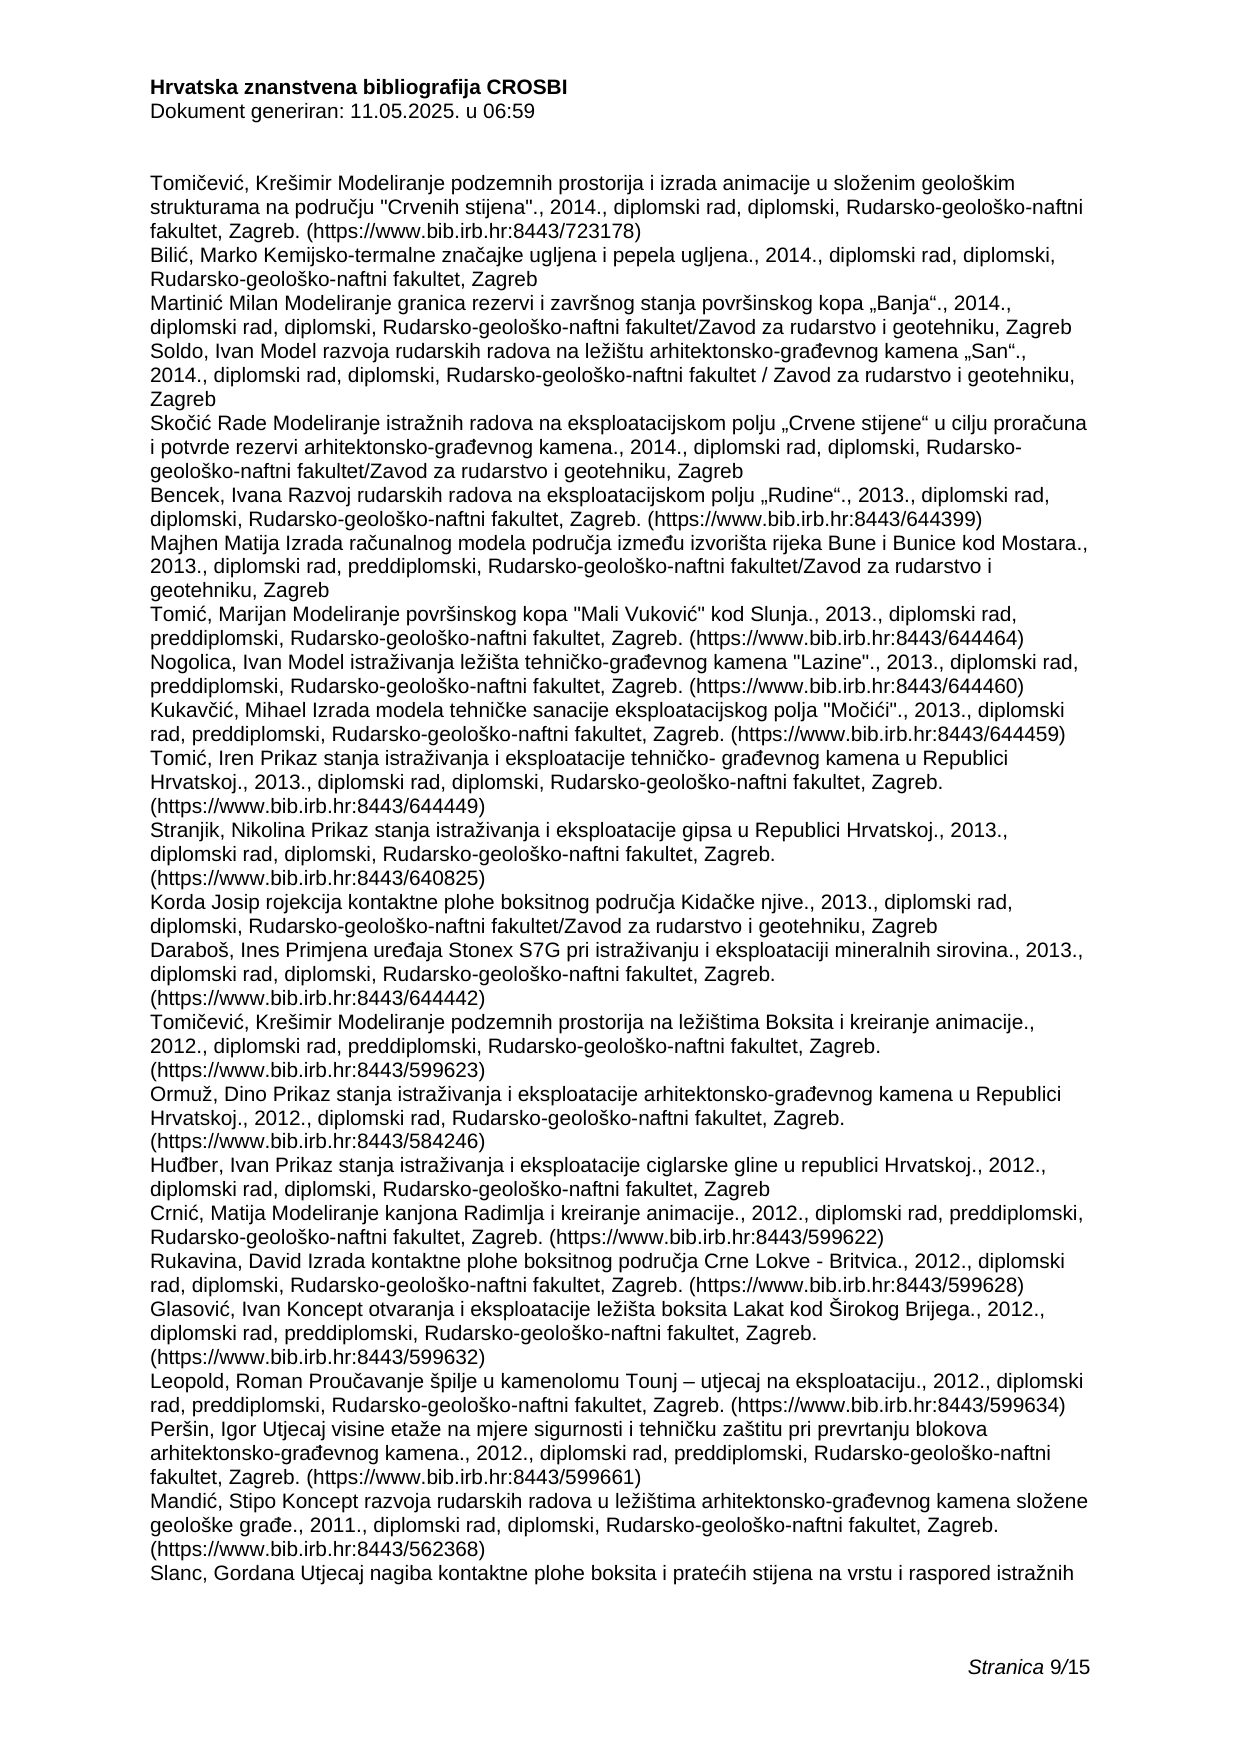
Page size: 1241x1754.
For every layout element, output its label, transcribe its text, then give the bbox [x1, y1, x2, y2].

text Skočić Rade [150, 411, 1090, 482]
text Tomić, Marijan [150, 602, 1090, 650]
text Huđber, Ivan [150, 1153, 1090, 1201]
text Crnić, Matija [150, 1201, 1090, 1249]
text Stranjik, Nikolina [150, 818, 1090, 890]
text Bencek, Ivana [150, 482, 1090, 530]
text Peršin, Igor [150, 1417, 1090, 1489]
text Martinić Milan [150, 291, 1090, 339]
text Ormuž, Dino [150, 1081, 1090, 1153]
text Bilić, Marko [150, 243, 1090, 291]
text Nogolica, Ivan [150, 650, 1090, 698]
text Rukavina, David [150, 1249, 1090, 1297]
text Soldo, Ivan [150, 339, 1090, 411]
text Glasović, Ivan [150, 1297, 1090, 1369]
text Leopold, Roman [150, 1369, 1090, 1417]
text Tomičević, Krešimir [150, 171, 1090, 243]
text Kukavčić, Mihael [150, 698, 1090, 746]
text Majhen Matija [150, 530, 1090, 602]
text Korda Josip [150, 890, 1090, 938]
text Slanc, Gordana [150, 1561, 1090, 1584]
text Daraboš, Ines [150, 938, 1090, 1009]
text Tomičević, Krešimir [150, 1009, 1090, 1081]
text Mandić, Stipo [150, 1489, 1090, 1561]
text Tomić, Iren [150, 746, 1090, 818]
